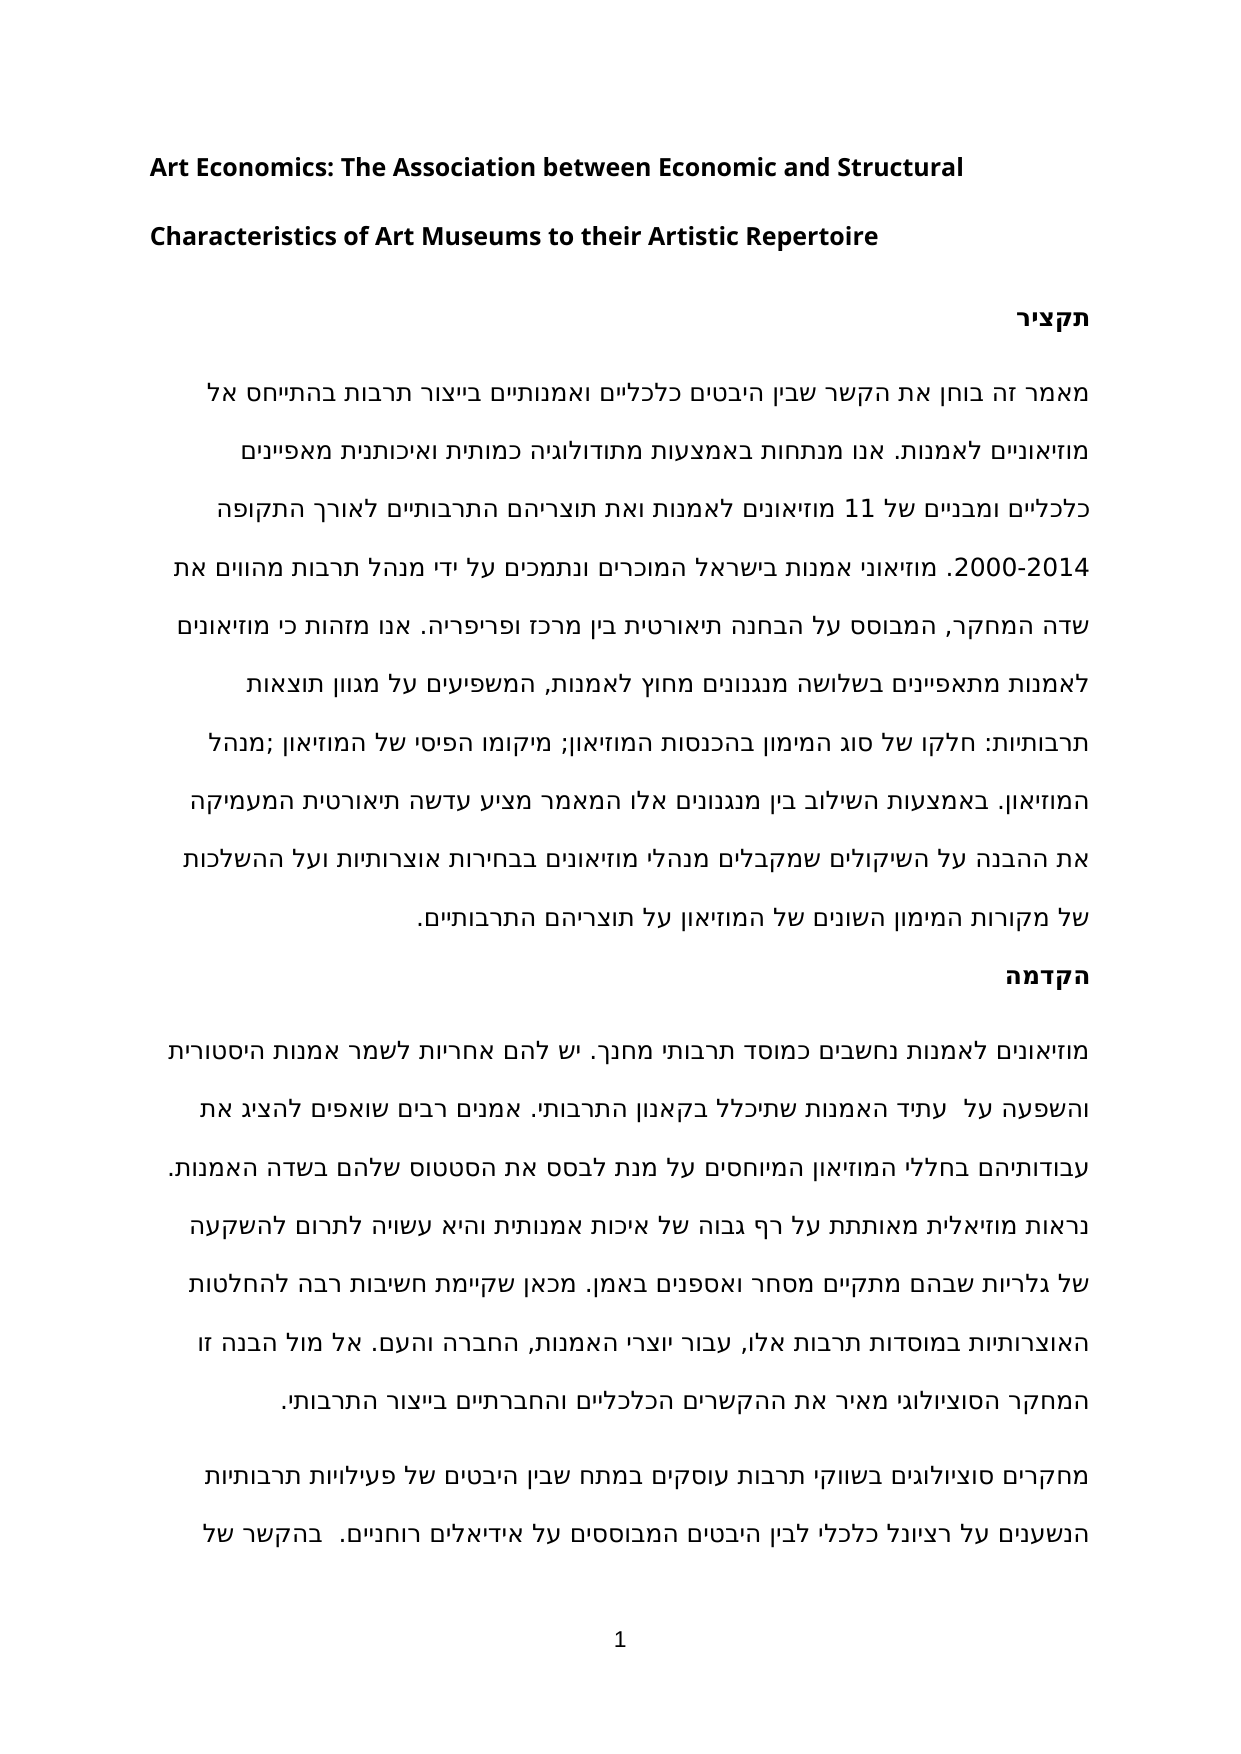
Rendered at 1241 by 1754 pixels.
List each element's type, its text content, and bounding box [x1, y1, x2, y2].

text מוזיאונים לאמנות נחשבים כמוסד תרבותי מחנך. יש להם אחריות לשמר אמנות היסטורית והשפעה על עתיד האמנות שתיכלל בקאנון התרבותי. אמנים רבים שואפים להציג את עבודותיהם בחללי המוזיאון המיוחסים על מנת לבסס את הסטטוס שלהם בשדה האמנות. נראות מוזיאלית מאותתת על רף גבוה של איכות אמנותית והיא עשויה לתרום להשקעה של גלריות שבהם מתקיים מסחר ואספנים באמן. מכאן שקיימת חשיבות רבה להחלטות האוצרותיות במוסדות תרבות אלו, עבור יוצרי האמנות, החברה והעם. אל מול הבנה זו המחקר הסוציולוגי מאיר את ההקשרים הכלכליים והחברתיים בייצור התרבותי. [150, 1036, 1090, 1415]
text Art Economics: The Association between Economic and Structural Characteristics of Art Museums to their Artistic Repertoire [150, 150, 1090, 252]
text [150, 1461, 1090, 1549]
text תקציר [150, 303, 1090, 332]
text מאמר זה בוחן את הקשר שבין היבטים כלכליים ואמנותיים בייצור תרבות בהתייחס אל מוזיאוניים לאמנות. אנו מנתחות באמצעות מתודולוגיה כמותית ואיכותנית מאפיינים כלכליים ומבניים של 11 מוזיאונים לאמנות ואת תוצריהם התרבותיים לאורך התקופה 2000-2014. מוזיאוני אמנות בישראל המוכרים ונתמכים על ידי מנהל תרבות מהווים את שדה המחקר, המבוסס על הבחנה תיאורטית בין מרכז ופריפריה. אנו מזהות כי מוזיאונים לאמנות מתאפיינים בשלושה מנגנונים מחוץ לאמנות, המשפיעים על מגוון תוצאות תרבותיות: חלקו של סוג המימון בהכנסות המוזיאון; מיקומו הפיסי של המוזיאון ;מנהל המוזיאון. באמצעות השילוב בין מנגנונים אלו המאמר מציע עדשה תיאורטית המעמיקה את ההבנה על השיקולים שמקבלים מנהלי מוזיאונים בבחירות אוצרותיות ועל ההשלכות של מקורות המימון השונים של המוזיאון על תוצריהם התרבותיים. [150, 378, 1090, 932]
text הקדמה [150, 961, 1090, 990]
